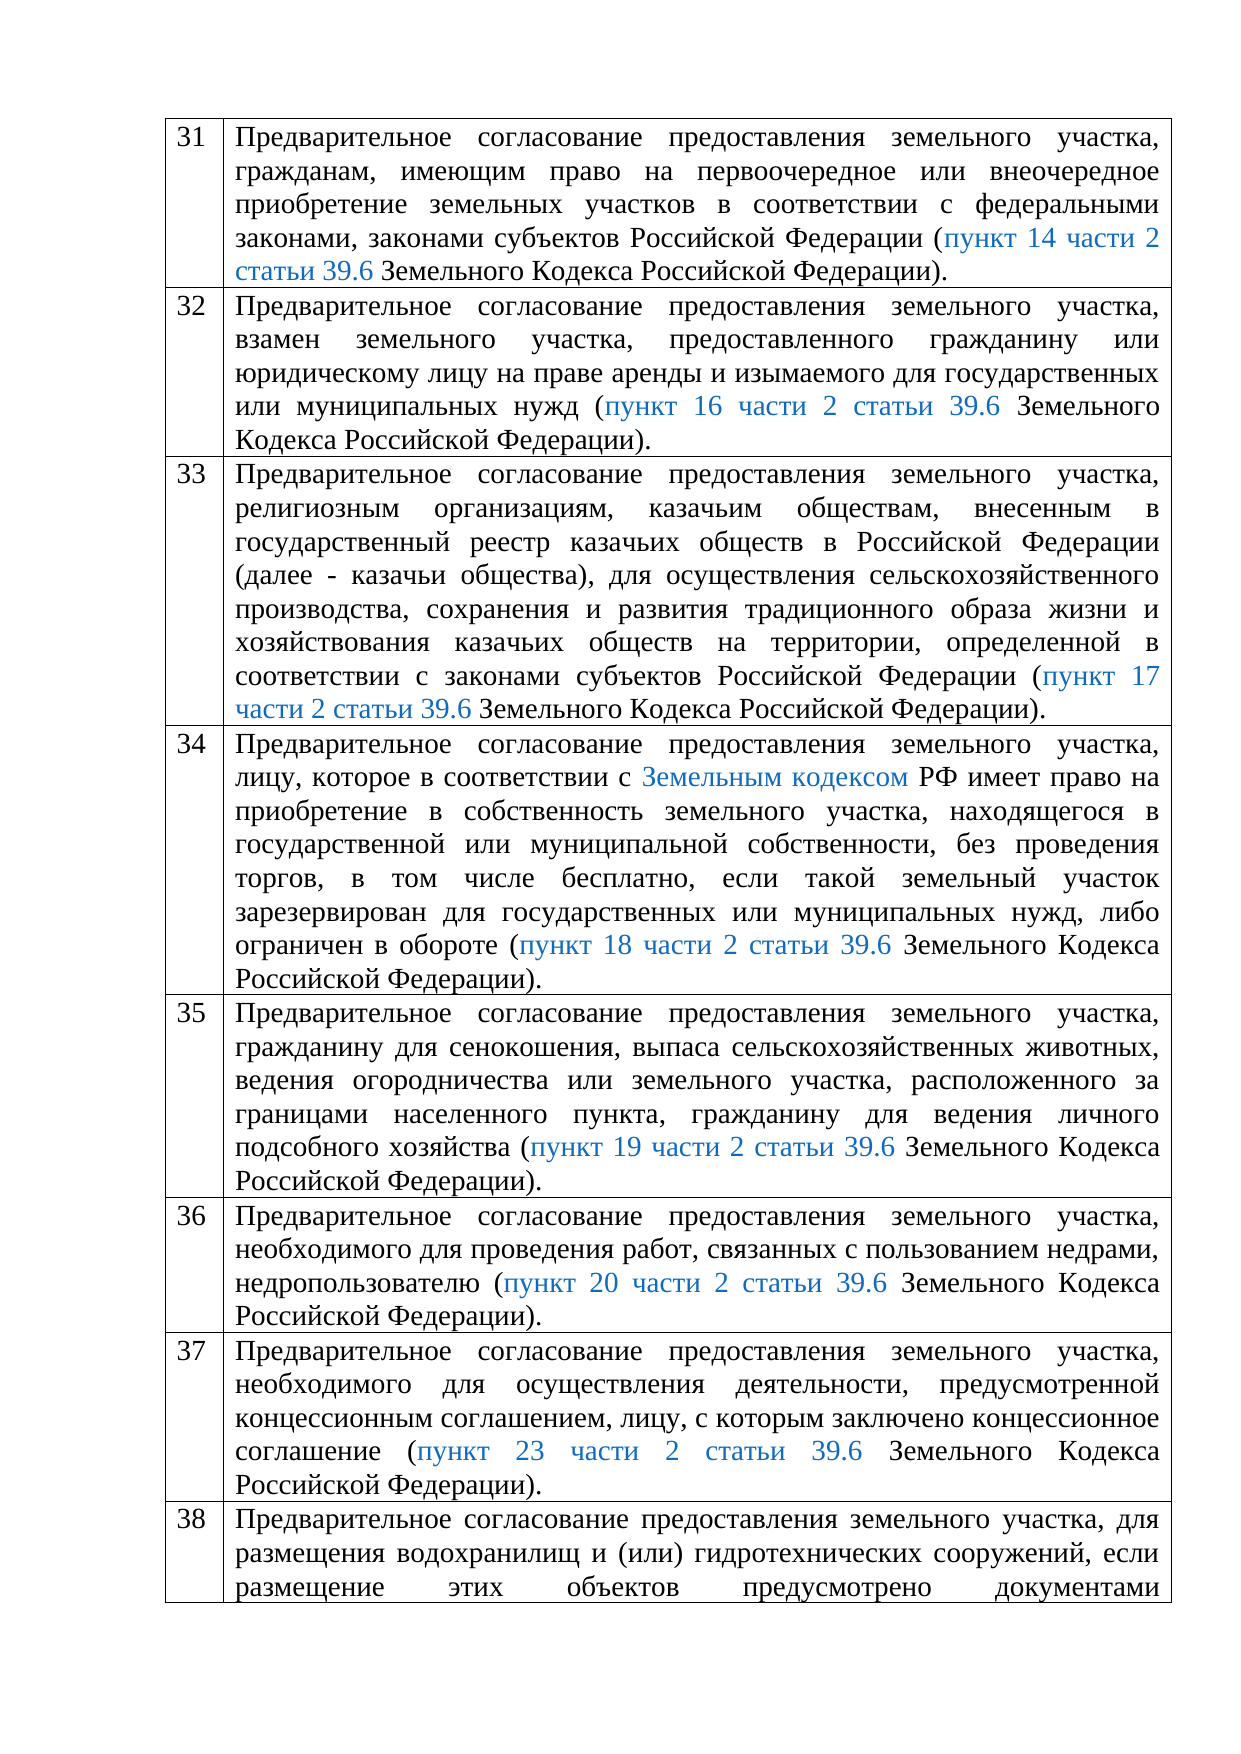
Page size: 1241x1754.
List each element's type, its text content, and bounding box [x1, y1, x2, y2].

table_cell 34 [166, 726, 223, 994]
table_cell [224, 1502, 1171, 1602]
table_cell Предварительное согласование предоставления земельного участка, гражданам, имеющим право на первоочередное или внеочередное приобретение земельных участков в соответствии с федеральными законами, законами субъектов Российской Федерации (пункт 14 части 2 статьи 39.6 Земельного Кодекса Российской Федерации). [224, 119, 1171, 287]
table_cell 38 [166, 1502, 223, 1602]
table_cell 31 [166, 119, 223, 287]
table_cell 35 [166, 995, 223, 1197]
table_cell Предварительное согласование предоставления земельного участка, необходимого для проведения работ, связанных с пользованием недрами, недропользователю (пункт 20 части 2 статьи 39.6 Земельного Кодекса Российской Федерации). [224, 1198, 1171, 1332]
table_cell Предварительное согласование предоставления земельного участка, лицу, которое в соответствии с Земельным кодексом РФ имеет право на приобретение в собственность земельного участка, находящегося в государственной или муниципальной собственности, без проведения торгов, в том числе бесплатно, если такой земельный участок зарезервирован для государственных или муниципальных нужд, либо ограничен в обороте (пункт 18 части 2 статьи 39.6 Земельного Кодекса Российской Федерации). [224, 726, 1171, 994]
table_cell Предварительное согласование предоставления земельного участка, необходимого для осуществления деятельности, предусмотренной концессионным соглашением, лицу, с которым заключено концессионное соглашение (пункт 23 части 2 статьи 39.6 Земельного Кодекса Российской Федерации). [224, 1333, 1171, 1501]
table_cell 37 [166, 1333, 223, 1501]
table_cell 32 [166, 288, 223, 456]
table_cell 36 [166, 1198, 223, 1332]
table_cell 33 [166, 457, 223, 725]
table_cell Предварительное согласование предоставления земельного участка, религиозным организациям, казачьим обществам, внесенным в государственный реестр казачьих обществ в Российской Федерации (далее - казачьи общества), для осуществления сельскохозяйственного производства, сохранения и развития традиционного образа жизни и хозяйствования казачьих обществ на территории, определенной в соответствии с законами субъектов Российской Федерации (пункт 17 части 2 статьи 39.6 Земельного Кодекса Российской Федерации). [224, 457, 1171, 725]
table_cell Предварительное согласование предоставления земельного участка, гражданину для сенокошения, выпаса сельскохозяйственных животных, ведения огородничества или земельного участка, расположенного за границами населенного пункта, гражданину для ведения личного подсобного хозяйства (пункт 19 части 2 статьи 39.6 Земельного Кодекса Российской Федерации). [224, 995, 1171, 1197]
table_cell Предварительное согласование предоставления земельного участка, взамен земельного участка, предоставленного гражданину или юридическому лицу на праве аренды и изымаемого для государственных или муниципальных нужд (пункт 16 части 2 статьи 39.6 Земельного Кодекса Российской Федерации). [224, 288, 1171, 456]
